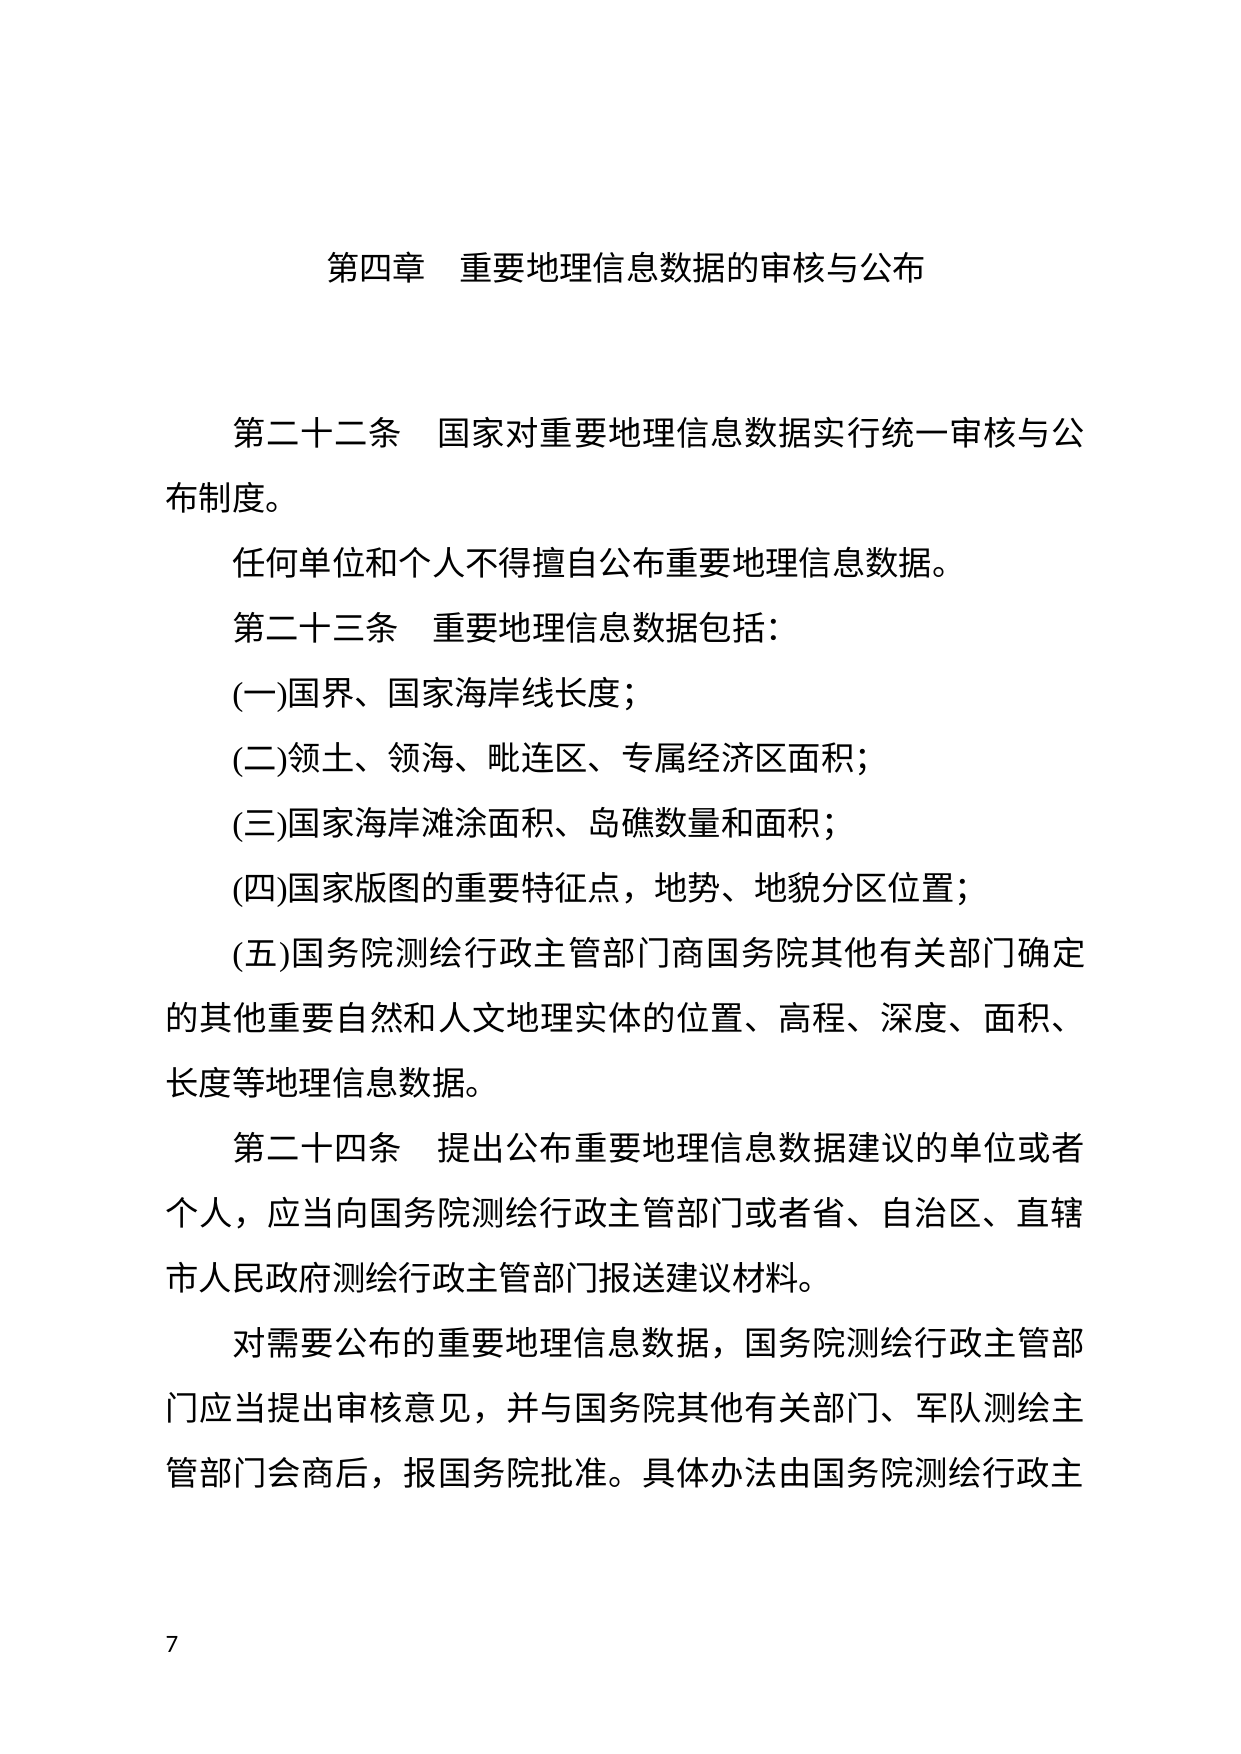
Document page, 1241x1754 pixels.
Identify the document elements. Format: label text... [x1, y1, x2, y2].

text 第二十二条 国家对重要地理信息数据实行统一审核与公布制度。 [165, 399, 1087, 529]
text 任何单位和个人不得擅自公布重要地理信息数据。 [165, 529, 1087, 594]
subtitle 第四章 重要地理信息数据的审核与公布 [165, 233, 1087, 298]
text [165, 1309, 1087, 1504]
text (五)国务院测绘行政主管部门商国务院其他有关部门确定的其他重要自然和人文地理实体的位置、高程、深度、面积、长度等地理信息数据。 [165, 919, 1087, 1114]
text 第二十四条 提出公布重要地理信息数据建议的单位或者个人，应当向国务院测绘行政主管部门或者省、自治区、直辖市人民政府测绘行政主管部门报送建议材料。 [165, 1114, 1087, 1309]
text (二)领土、领海、毗连区、专属经济区面积； [165, 724, 1087, 789]
text (四)国家版图的重要特征点，地势、地貌分区位置； [165, 854, 1087, 919]
text (一)国界、国家海岸线长度； [165, 659, 1087, 724]
text 第二十三条 重要地理信息数据包括： [165, 594, 1087, 659]
text (三)国家海岸滩涂面积、岛礁数量和面积； [165, 789, 1087, 854]
